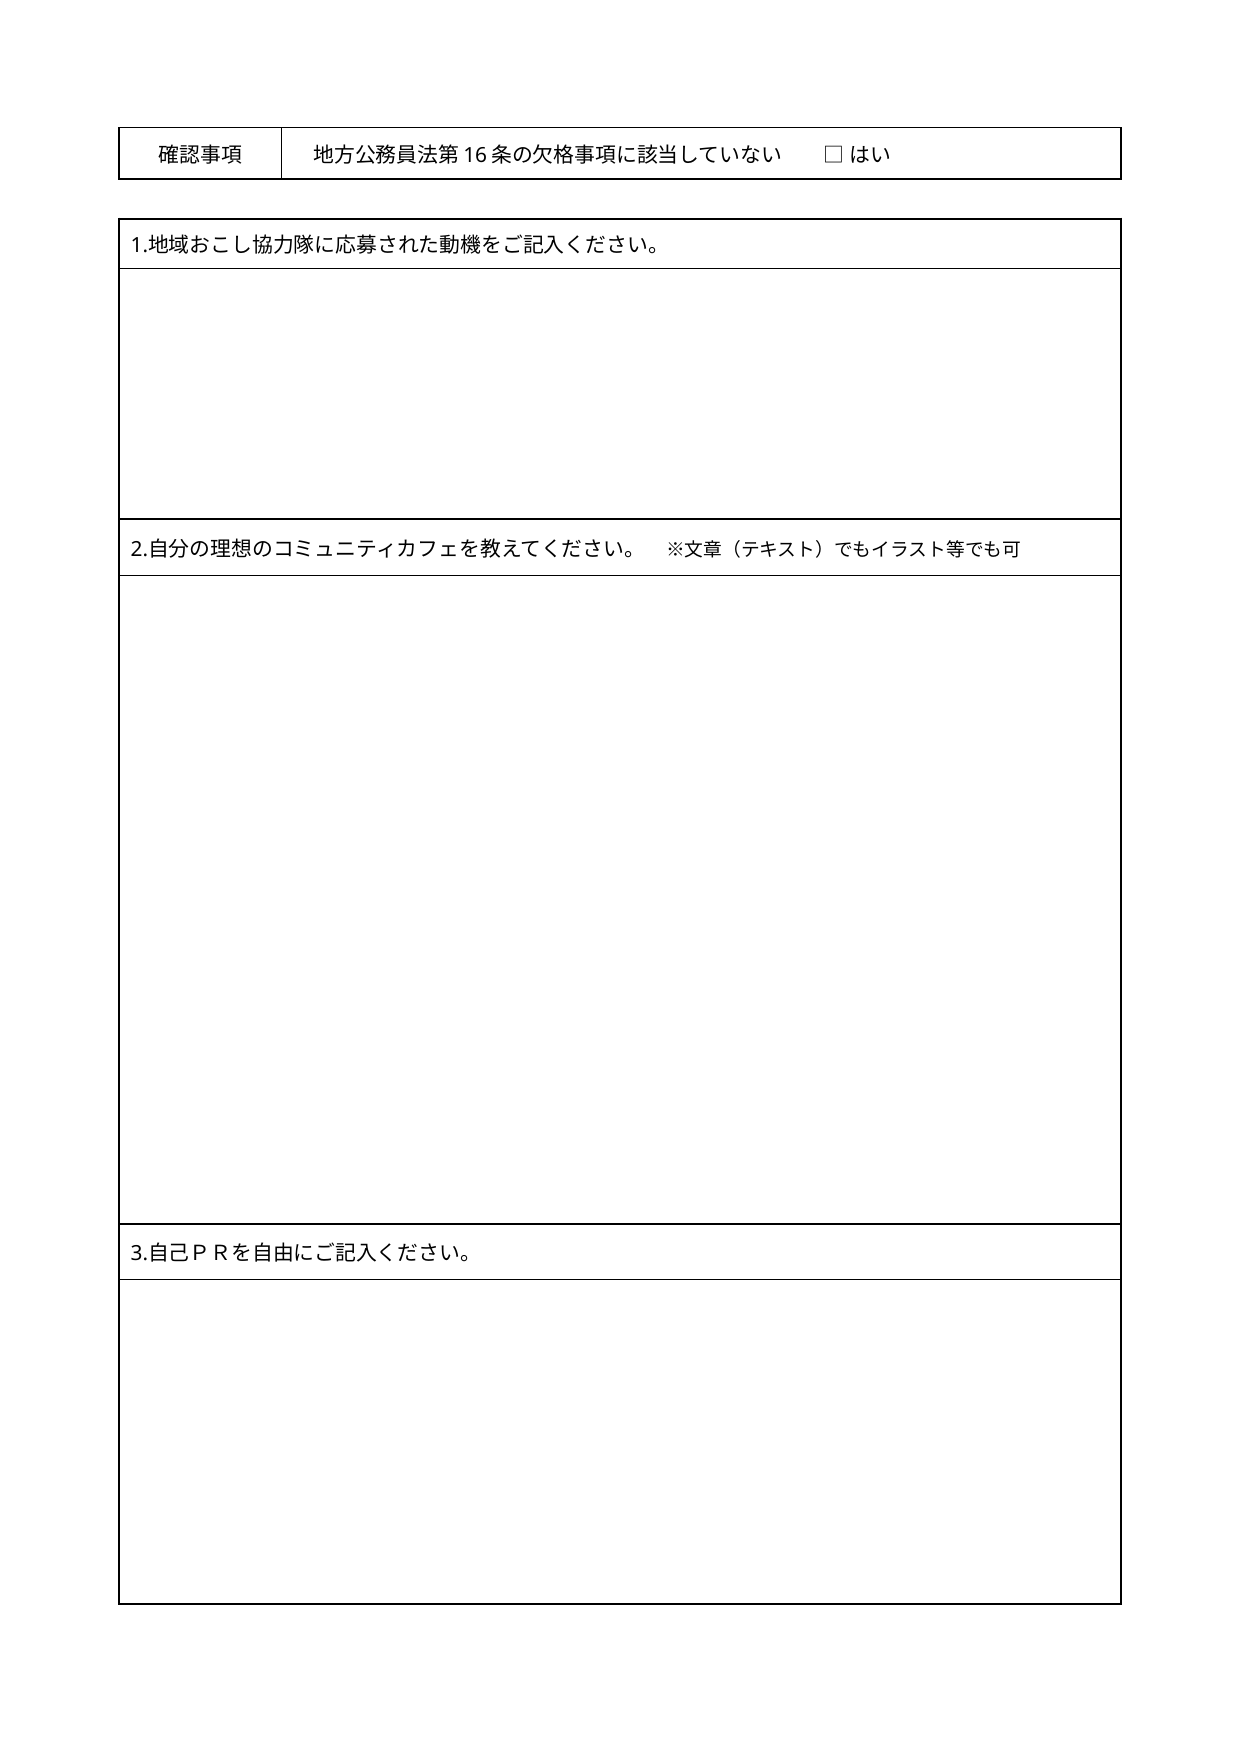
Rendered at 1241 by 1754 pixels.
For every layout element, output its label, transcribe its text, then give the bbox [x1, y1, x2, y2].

table_cell [120, 1280, 1120, 1603]
table_cell 確認事項 [120, 128, 281, 178]
table_cell 2.自分の理想のコミュニティカフェを教えてください。 ※文章（テキスト）でもイラスト等でも可 [120, 520, 1120, 574]
table_header 1.地域おこし協力隊に応募された動機をご記入ください。 [120, 220, 1120, 268]
table_cell 3.自己ＰＲを自由にご記入ください。 [120, 1225, 1120, 1278]
table_cell [120, 269, 1120, 518]
table_cell [120, 576, 1120, 1223]
table_cell 地方公務員法第16条の欠格事項に該当していない □ はい [282, 128, 1120, 178]
